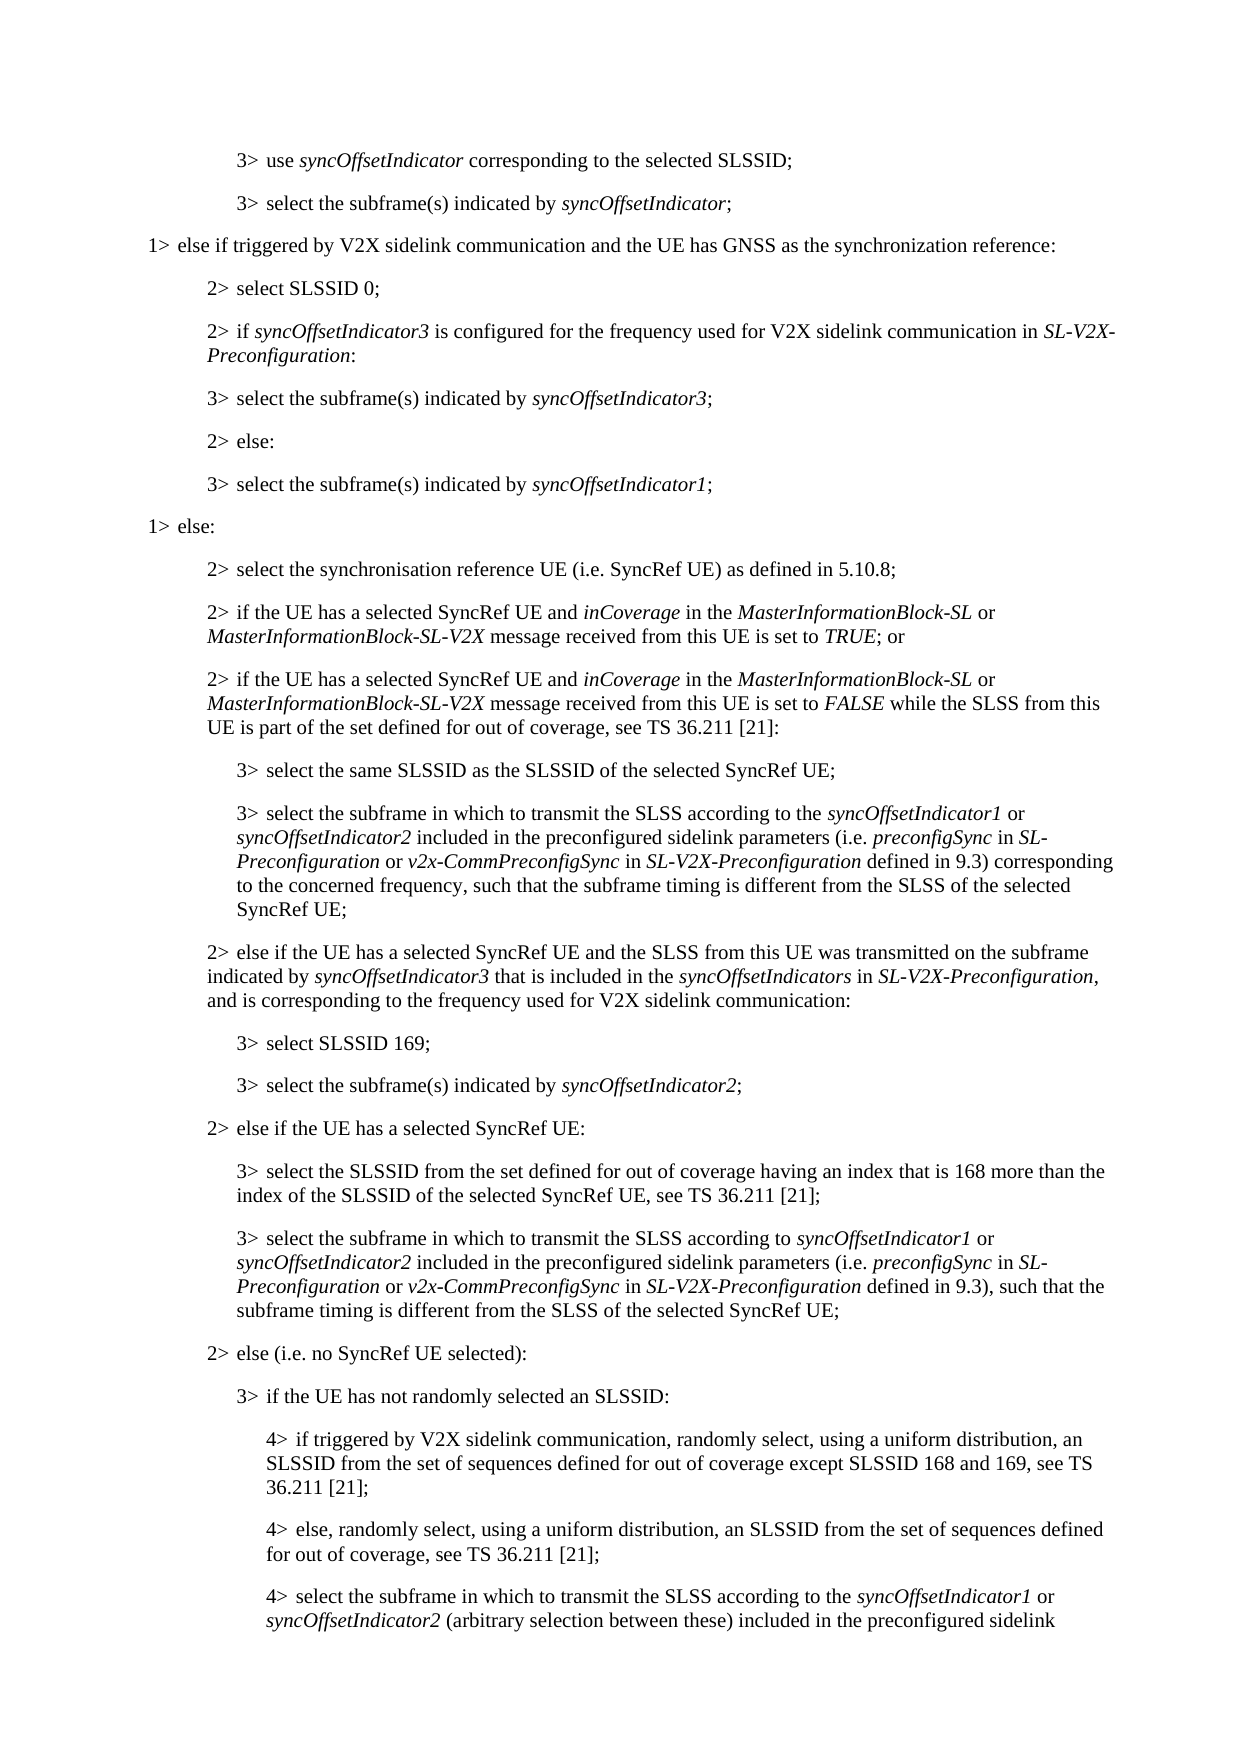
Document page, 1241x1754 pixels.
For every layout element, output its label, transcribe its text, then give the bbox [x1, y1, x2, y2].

text 2> if the UE has a selected SyncRef UE and inCoverage in the MasterInformationBlock-SL or MasterInformationBlock-SL-V2X message received from this UE is set to FALSE while the SLSS from this UE is part of the set defined for out of coverage, see TS 36.211 [21]: [207, 667, 1122, 739]
text 2> else: [207, 429, 1122, 453]
text 3> select the same SLSSID as the SLSSID of the selected SyncRef UE; [236, 758, 1122, 782]
text 1> else: [148, 514, 1122, 538]
text 3> if the UE has not randomly selected an SLSSID: [236, 1384, 1122, 1408]
text 3> select the subframe in which to transmit the SLSS according to syncOffsetIndicator1 or syncOffsetIndicator2 included in the preconfigured sidelink parameters (i.e. preconfigSync in SL-Preconfiguration or v2x-CommPreconfigSync in SL-V2X-Preconfiguration defined in 9.3), such that the subframe timing is different from the SLSS of the selected SyncRef UE; [236, 1226, 1122, 1322]
text 2> if the UE has a selected SyncRef UE and inCoverage in the MasterInformationBlock-SL or MasterInformationBlock-SL-V2X message received from this UE is set to TRUE; or [207, 600, 1122, 648]
text 3> select the subframe(s) indicated by syncOffsetIndicator1; [207, 471, 1122, 496]
text 3> select the subframe in which to transmit the SLSS according to the syncOffsetIndicator1 or syncOffsetIndicator2 included in the preconfigured sidelink parameters (i.e. preconfigSync in SL-Preconfiguration or v2x-CommPreconfigSync in SL-V2X-Preconfiguration defined in 9.3) corresponding to the concerned frequency, such that the subframe timing is different from the SLSS of the selected SyncRef UE; [236, 801, 1122, 921]
text 3> use syncOffsetIndicator corresponding to the selected SLSSID; [236, 148, 1122, 172]
text 2> else if the UE has a selected SyncRef UE and the SLSS from this UE was transmitted on the subframe indicated by syncOffsetIndicator3 that is included in the syncOffsetIndicators in SL-V2X-Preconfiguration, and is corresponding to the frequency used for V2X sidelink communication: [207, 939, 1122, 1012]
text 3> select the subframe(s) indicated by syncOffsetIndicator2; [236, 1073, 1122, 1097]
text 4> if triggered by V2X sidelink communication, randomly select, using a uniform distribution, an SLSSID from the set of sequences defined for out of coverage except SLSSID 168 and 169, see TS 36.211 [21]; [266, 1426, 1122, 1499]
text 2> select SLSSID 0; [207, 276, 1122, 300]
text 2> else (i.e. no SyncRef UE selected): [207, 1341, 1122, 1365]
text 3> select the SLSSID from the set defined for out of coverage having an index that is 168 more than the index of the SLSSID of the selected SyncRef UE, see TS 36.211 [21]; [236, 1159, 1122, 1207]
text 1> else if triggered by V2X sidelink communication and the UE has GNSS as the synchronization reference: [148, 233, 1122, 257]
text 3> select the subframe(s) indicated by syncOffsetIndicator3; [207, 386, 1122, 410]
text 3> select the subframe(s) indicated by syncOffsetIndicator; [236, 191, 1122, 214]
text 3> select SLSSID 169; [236, 1031, 1122, 1054]
text 4> else, randomly select, using a uniform distribution, an SLSSID from the set of sequences defined for out of coverage, see TS 36.211 [21]; [266, 1517, 1122, 1566]
text 2> else if the UE has a selected SyncRef UE: [207, 1116, 1122, 1140]
text 2> if syncOffsetIndicator3 is configured for the frequency used for V2X sidelink communication in SL-V2X-Preconfiguration: [207, 319, 1122, 367]
text 2> select the synchronisation reference UE (i.e. SyncRef UE) as defined in 5.10.8; [207, 557, 1122, 581]
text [266, 1584, 1122, 1632]
